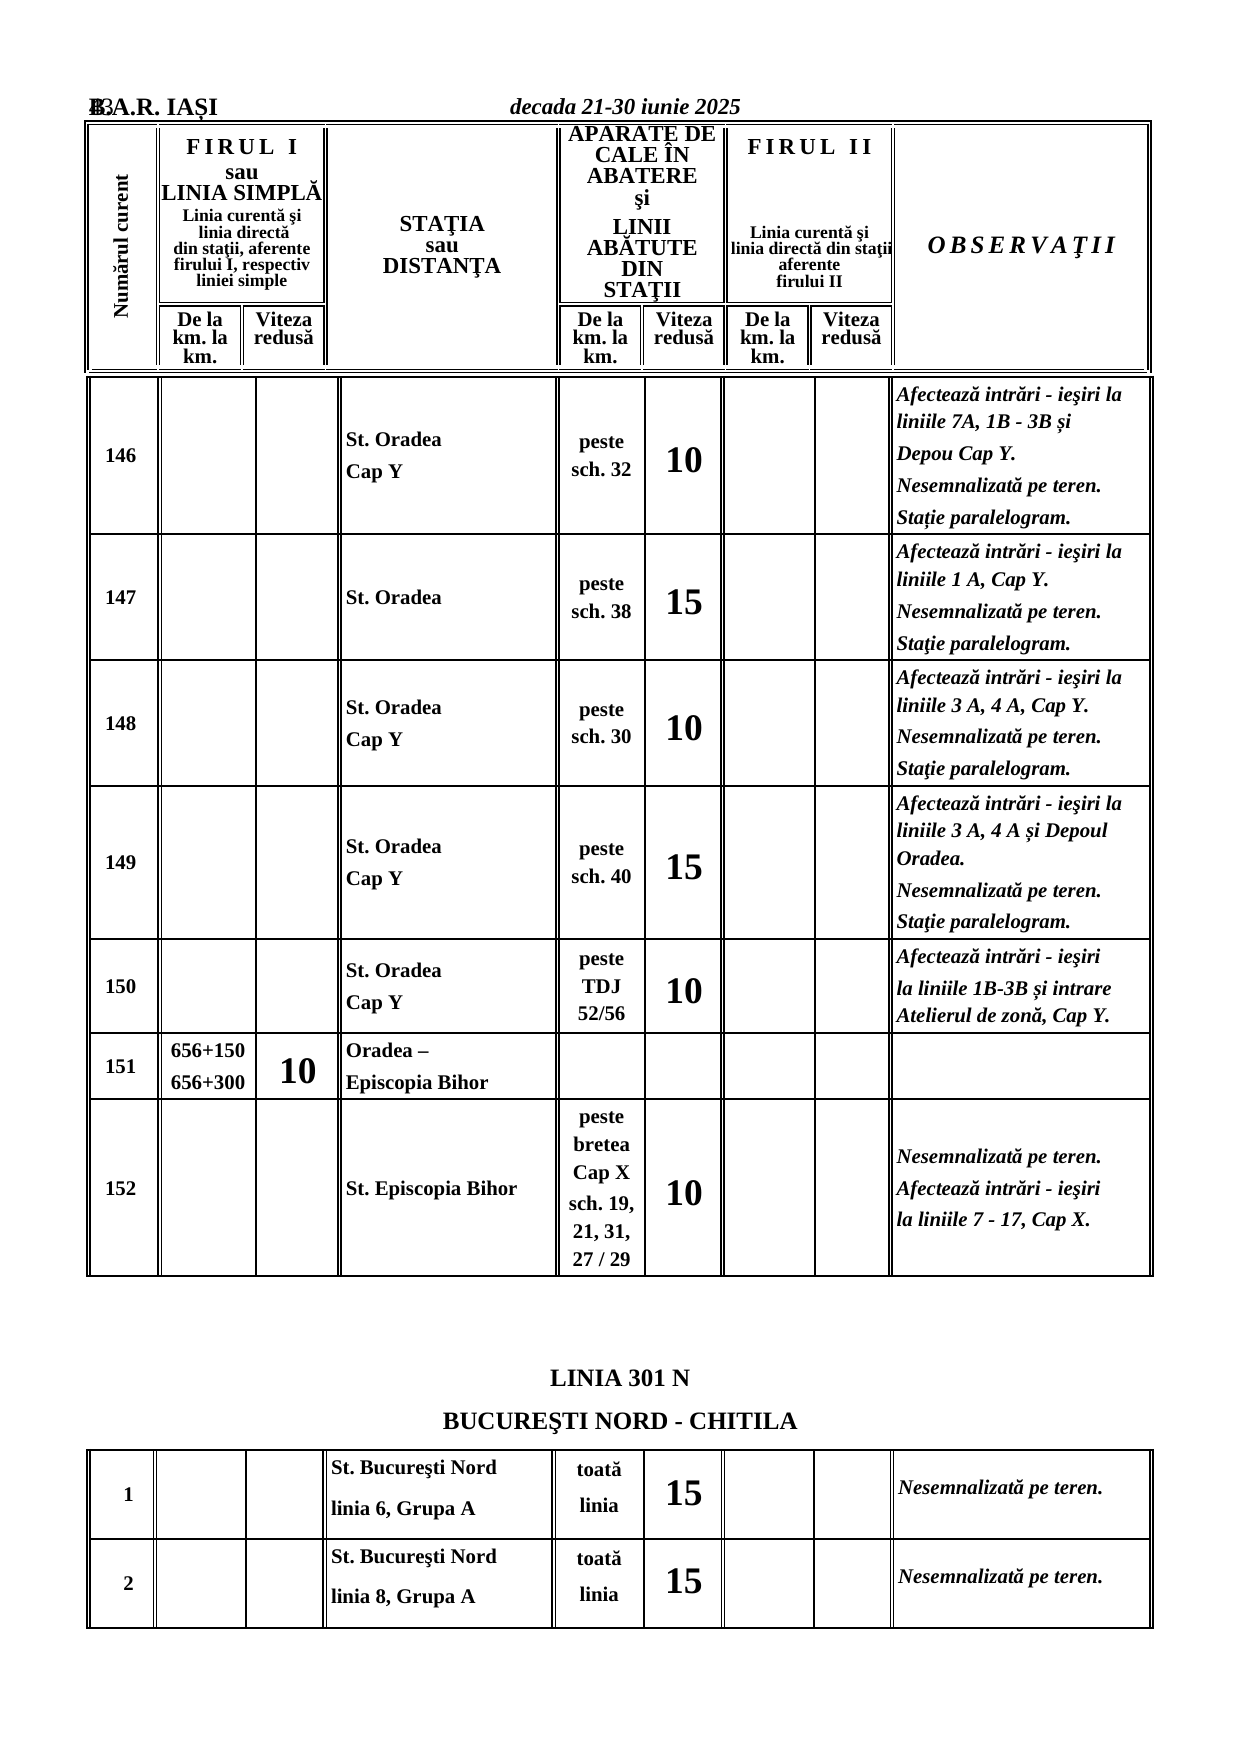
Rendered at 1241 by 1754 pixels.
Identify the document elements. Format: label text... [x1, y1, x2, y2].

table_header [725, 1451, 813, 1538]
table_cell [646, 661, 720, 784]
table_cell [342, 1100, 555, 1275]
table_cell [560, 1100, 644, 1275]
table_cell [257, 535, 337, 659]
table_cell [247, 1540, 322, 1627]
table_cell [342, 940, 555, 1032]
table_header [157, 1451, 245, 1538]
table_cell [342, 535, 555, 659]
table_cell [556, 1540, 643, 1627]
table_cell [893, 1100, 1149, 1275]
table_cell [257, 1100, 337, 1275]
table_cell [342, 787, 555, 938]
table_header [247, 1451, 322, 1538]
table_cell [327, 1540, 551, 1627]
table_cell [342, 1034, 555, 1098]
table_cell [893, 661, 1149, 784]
subtitle LINIA 301 N [89, 1363, 1152, 1391]
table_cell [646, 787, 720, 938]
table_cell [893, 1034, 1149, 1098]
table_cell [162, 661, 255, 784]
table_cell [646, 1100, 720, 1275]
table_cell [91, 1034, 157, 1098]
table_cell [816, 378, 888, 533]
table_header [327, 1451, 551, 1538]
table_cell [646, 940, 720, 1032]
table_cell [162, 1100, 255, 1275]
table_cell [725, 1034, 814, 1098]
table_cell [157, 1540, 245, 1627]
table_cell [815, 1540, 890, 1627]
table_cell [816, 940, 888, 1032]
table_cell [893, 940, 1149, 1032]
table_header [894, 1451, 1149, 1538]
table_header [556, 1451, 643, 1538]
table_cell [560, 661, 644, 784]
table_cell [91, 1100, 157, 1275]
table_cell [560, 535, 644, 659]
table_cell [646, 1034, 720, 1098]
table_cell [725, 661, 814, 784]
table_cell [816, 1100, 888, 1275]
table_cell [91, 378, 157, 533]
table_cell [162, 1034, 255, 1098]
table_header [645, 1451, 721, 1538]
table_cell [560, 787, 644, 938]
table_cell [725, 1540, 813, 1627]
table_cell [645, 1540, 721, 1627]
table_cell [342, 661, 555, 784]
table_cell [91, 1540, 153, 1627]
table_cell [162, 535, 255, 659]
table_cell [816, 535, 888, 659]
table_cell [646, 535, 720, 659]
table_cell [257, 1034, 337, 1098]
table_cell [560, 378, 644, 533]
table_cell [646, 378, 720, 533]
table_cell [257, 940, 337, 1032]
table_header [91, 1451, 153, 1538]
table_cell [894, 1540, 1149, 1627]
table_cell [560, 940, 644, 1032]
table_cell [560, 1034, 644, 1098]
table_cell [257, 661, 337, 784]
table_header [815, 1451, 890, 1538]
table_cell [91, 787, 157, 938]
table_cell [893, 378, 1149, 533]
subtitle BUCUREŞTI NORD - CHITILA [89, 1406, 1152, 1434]
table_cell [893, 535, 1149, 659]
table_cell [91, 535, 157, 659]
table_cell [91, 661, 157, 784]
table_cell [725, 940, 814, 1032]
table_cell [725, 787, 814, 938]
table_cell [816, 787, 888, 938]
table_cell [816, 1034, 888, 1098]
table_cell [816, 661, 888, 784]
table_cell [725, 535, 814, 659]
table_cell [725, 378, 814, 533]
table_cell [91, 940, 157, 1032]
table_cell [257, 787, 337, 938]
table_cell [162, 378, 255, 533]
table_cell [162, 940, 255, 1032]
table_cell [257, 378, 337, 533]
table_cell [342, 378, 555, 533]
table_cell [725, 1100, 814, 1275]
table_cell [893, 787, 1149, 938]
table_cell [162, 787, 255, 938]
